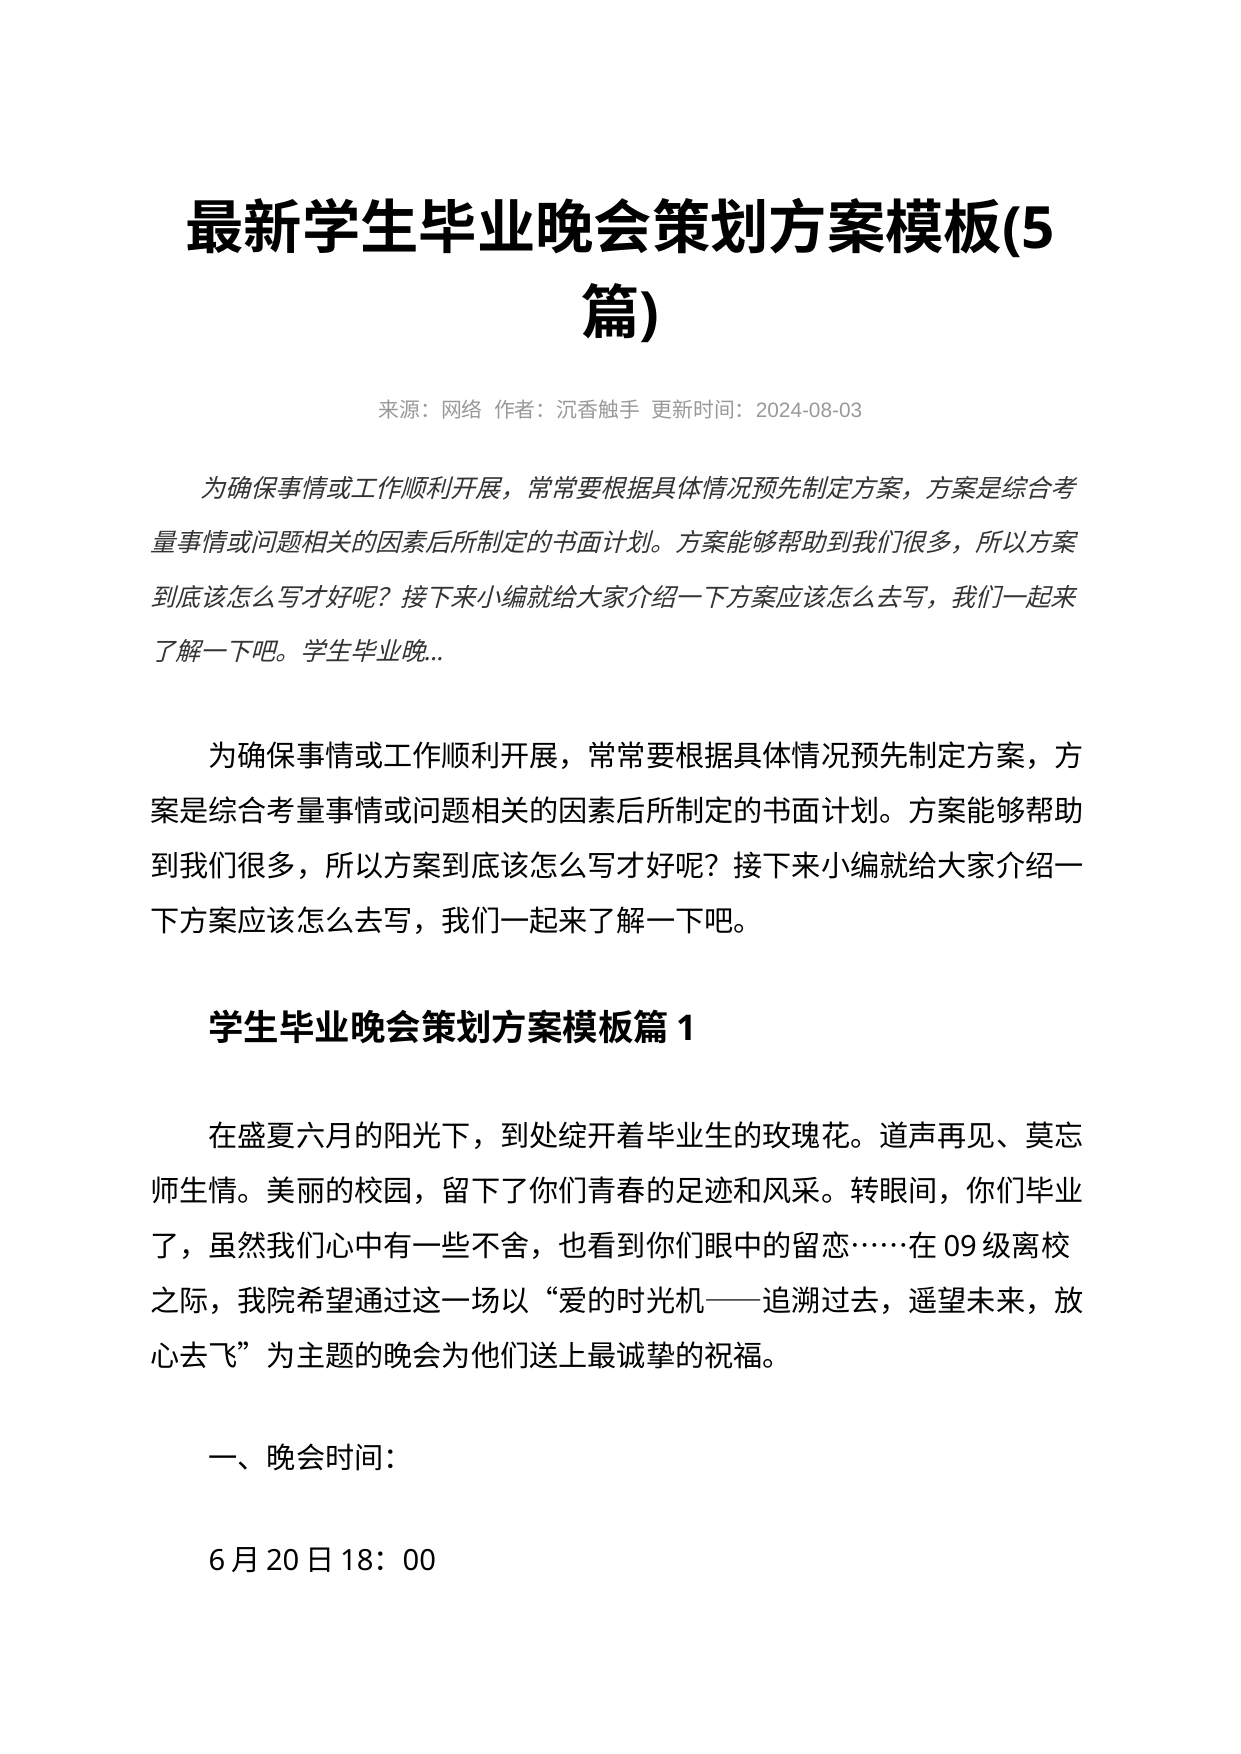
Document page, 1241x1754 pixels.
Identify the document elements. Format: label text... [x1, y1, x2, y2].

text 6月20日18：00 [150, 1536, 1090, 1578]
text 为确保事情或工作顺利开展，常常要根据具体情况预先制定方案，方案是综合考量事情或问题相关的因素后所制定的书面计划。方案能够帮助到我们很多，所以方案到底该怎么写才好呢？接下来小编就给大家介绍一下方案应该怎么去写，我们一起来了解一下吧。 [150, 733, 1090, 940]
text 学生毕业晚会策划方案模板篇1 [150, 999, 1090, 1051]
subtitle 最新学生毕业晚会策划方案模板(5篇) [150, 181, 1090, 351]
text 为确保事情或工作顺利开展，常常要根据具体情况预先制定方案，方案是综合考量事情或问题相关的因素后所制定的书面计划。方案能够帮助到我们很多，所以方案到底该怎么写才好呢？接下来小编就给大家介绍一下方案应该怎么去写，我们一起来了解一下吧。学生毕业晚... [150, 468, 1090, 668]
text 一、晚会时间： [150, 1434, 1090, 1477]
text 来源：网络 作者：沉香触手 更新时间：2024-08-03 [150, 398, 1090, 422]
text 在盛夏六月的阳光下，到处绽开着毕业生的玫瑰花。道声再见、莫忘师生情。美丽的校园，留下了你们青春的足迹和风采。转眼间，你们毕业了，虽然我们心中有一些不舍，也看到你们眼中的留恋……在09级离校之际，我院希望通过这一场以“爱的时光机——追溯过去，遥望未来，放心去飞”为主题的晚会为他们送上最诚挚的祝福。 [150, 1113, 1090, 1375]
